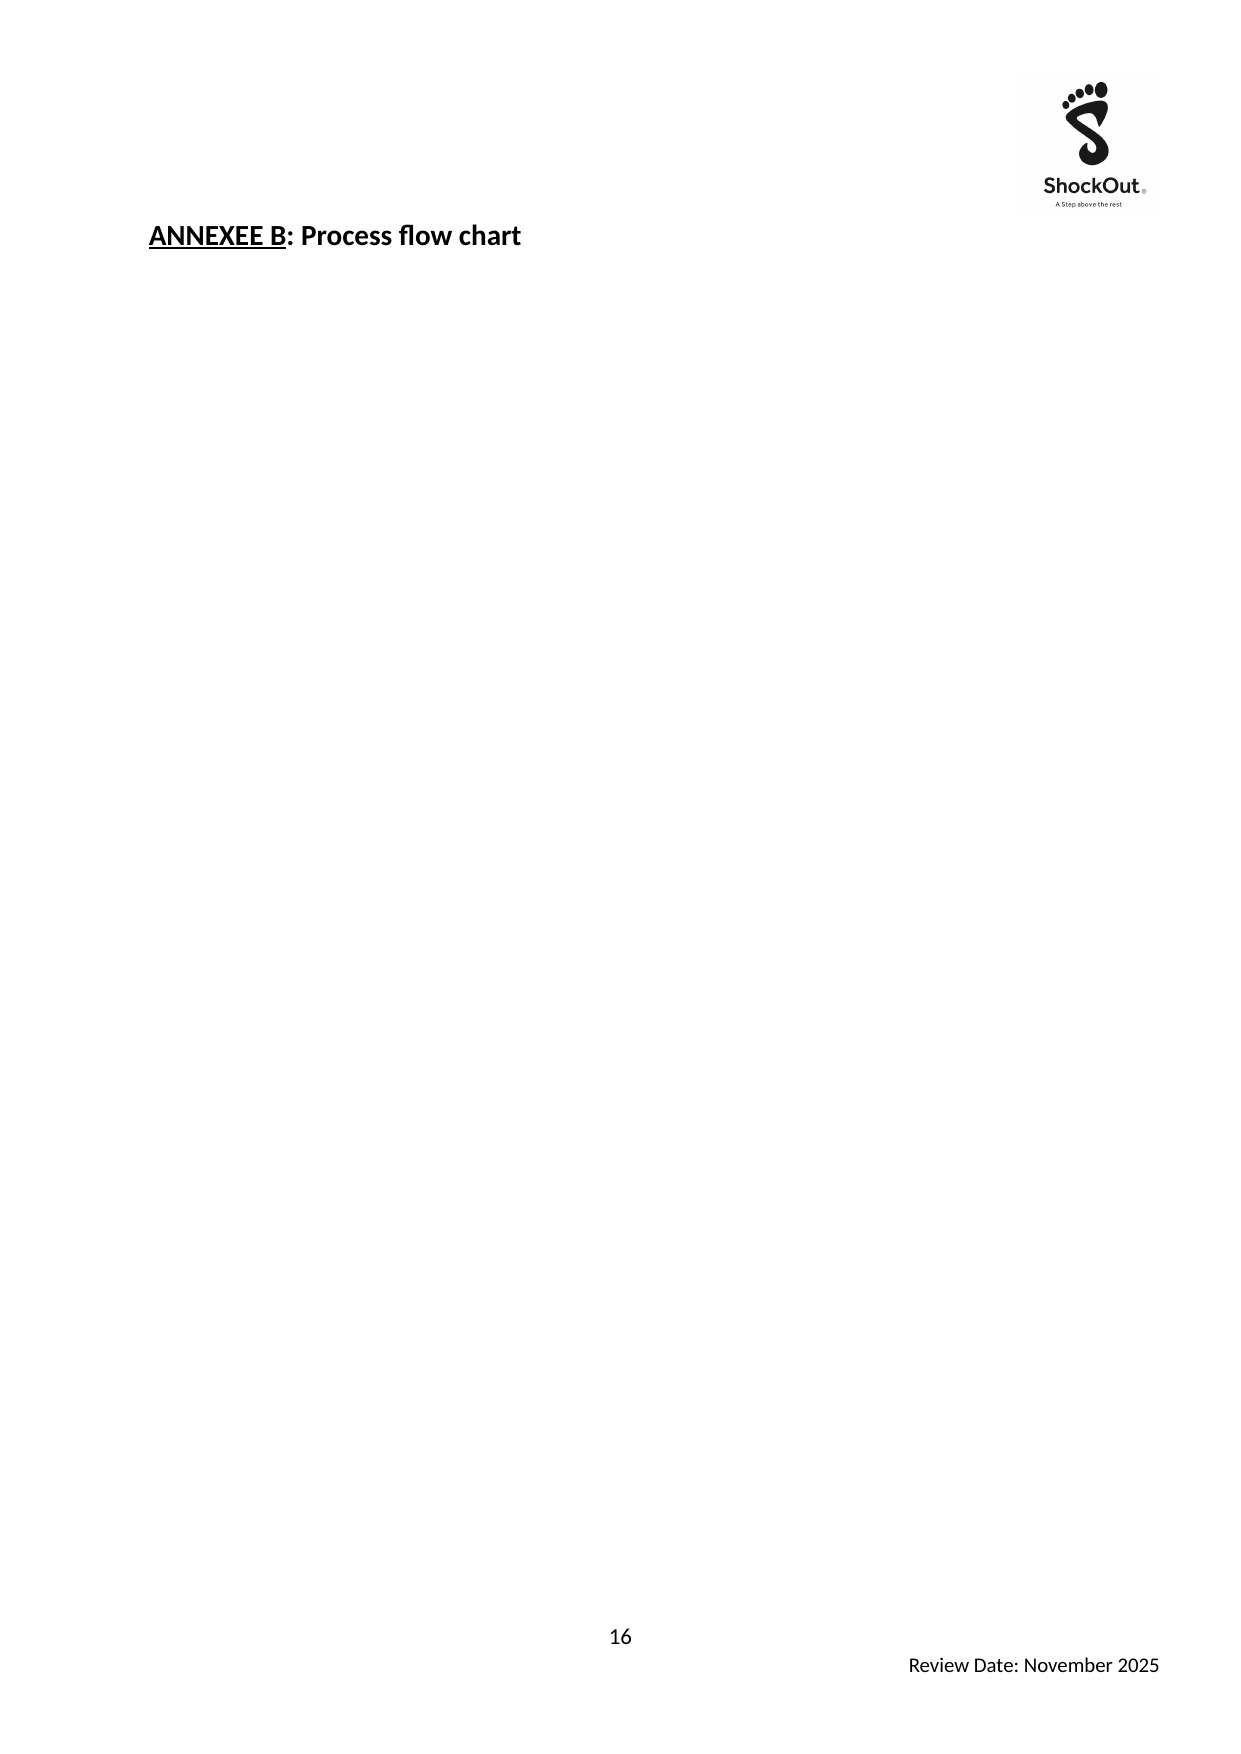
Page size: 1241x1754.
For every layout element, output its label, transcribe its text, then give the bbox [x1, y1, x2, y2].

subtitle ANNEXEE B: Process flow chart [148, 217, 1160, 253]
picture [1016, 75, 1160, 217]
